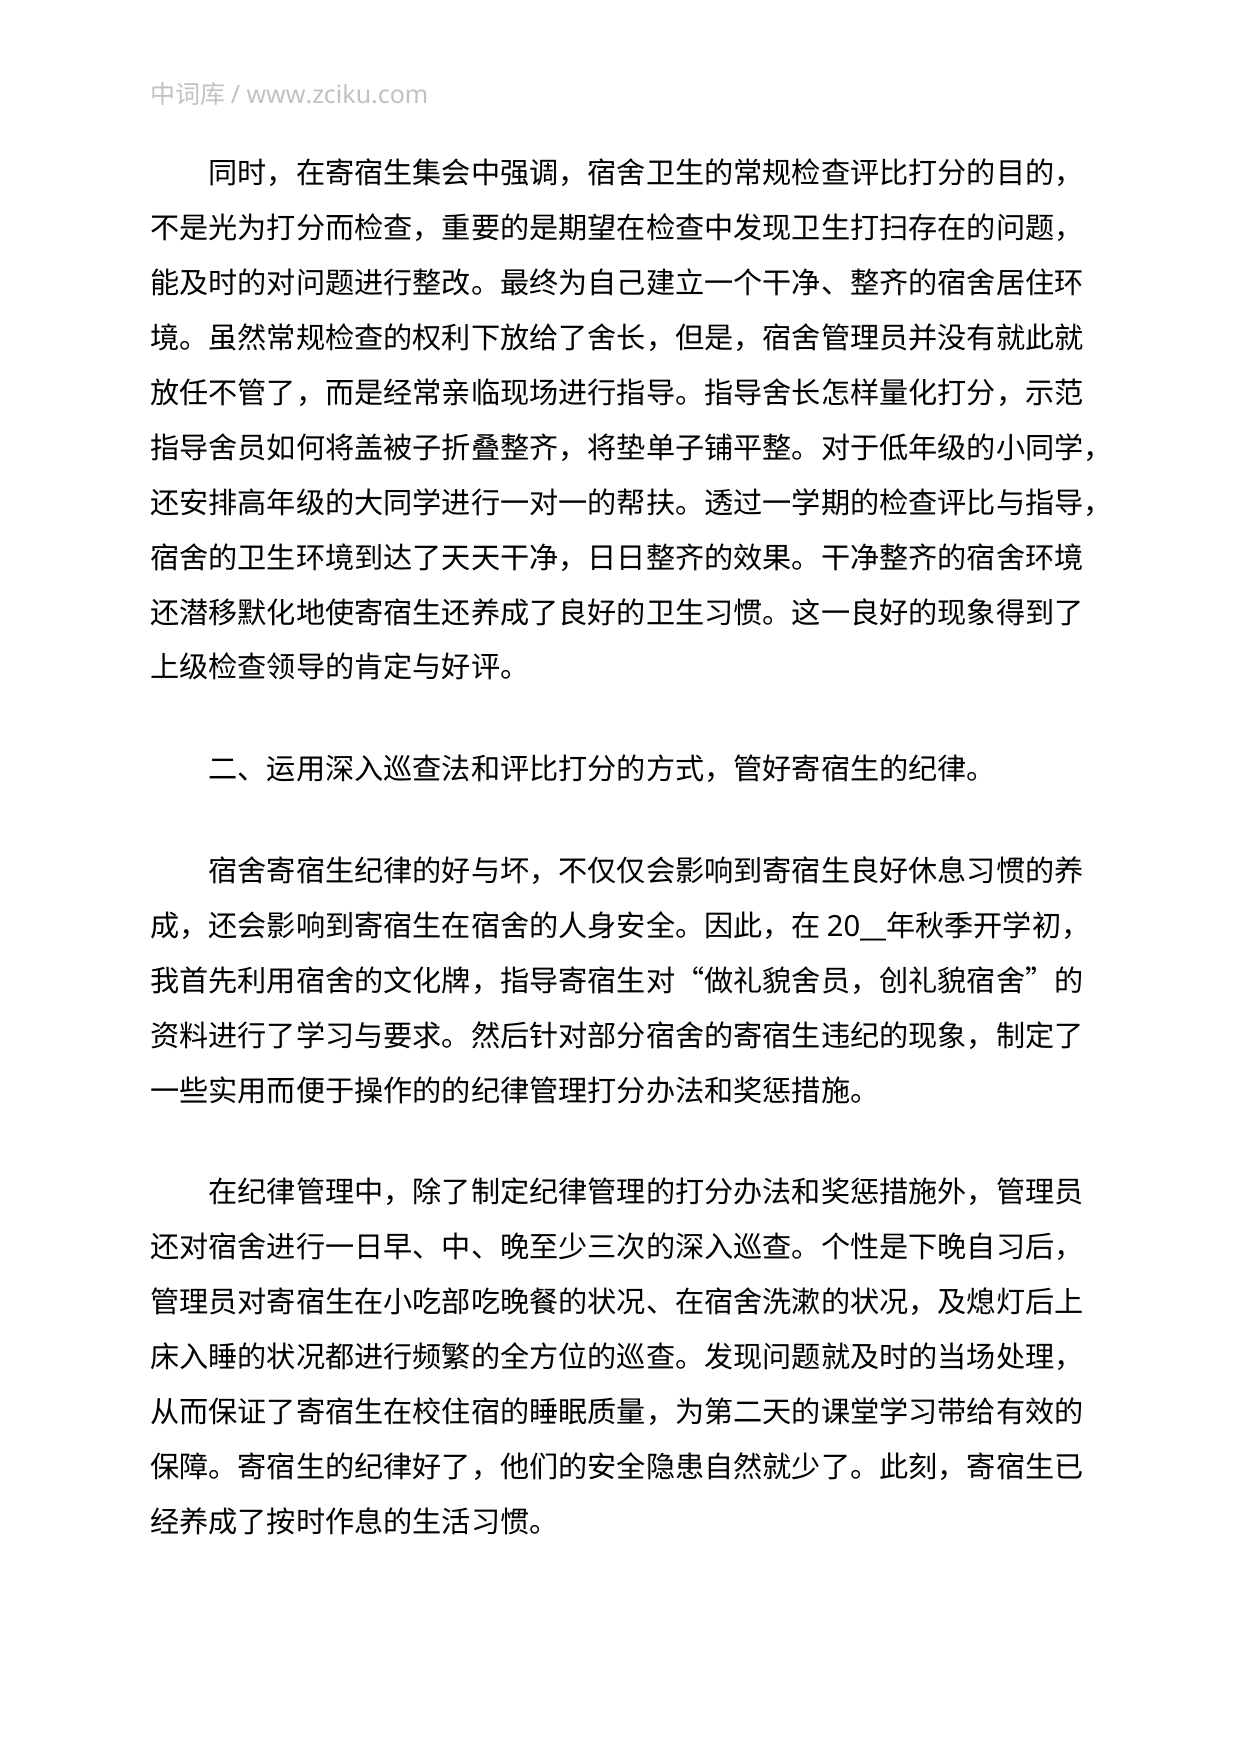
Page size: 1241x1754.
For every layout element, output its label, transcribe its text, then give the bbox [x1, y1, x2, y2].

text 同时，在寄宿生集会中强调，宿舍卫生的常规检查评比打分的目的，不是光为打分而检查，重要的是期望在检查中发现卫生打扫存在的问题，能及时的对问题进行整改。最终为自己建立一个干净、整齐的宿舍居住环境。虽然常规检查的权利下放给了舍长，但是，宿舍管理员并没有就此就放任不管了，而是经常亲临现场进行指导。指导舍长怎样量化打分，示范指导舍员如何将盖被子折叠整齐，将垫单子铺平整。对于低年级的小同学，还安排高年级的大同学进行一对一的帮扶。透过一学期的检查评比与指导，宿舍的卫生环境到达了天天干净，日日整齐的效果。干净整齐的宿舍环境还潜移默化地使寄宿生还养成了良好的卫生习惯。这一良好的现象得到了上级检查领导的肯定与好评。 [150, 150, 1090, 686]
text 在纪律管理中，除了制定纪律管理的打分办法和奖惩措施外，管理员还对宿舍进行一日早、中、晚至少三次的深入巡查。个性是下晚自习后，管理员对寄宿生在小吃部吃晚餐的状况、在宿舍洗漱的状况，及熄灯后上床入睡的状况都进行频繁的全方位的巡查。发现问题就及时的当场处理，从而保证了寄宿生在校住宿的睡眠质量，为第二天的课堂学习带给有效的保障。寄宿生的纪律好了，他们的安全隐患自然就少了。此刻，寄宿生已经养成了按时作息的生活习惯。 [150, 1169, 1090, 1541]
text 二、运用深入巡查法和评比打分的方式，管好寄宿生的纪律。 [150, 746, 1090, 788]
text 宿舍寄宿生纪律的好与坏，不仅仅会影响到寄宿生良好休息习惯的养成，还会影响到寄宿生在宿舍的人身安全。因此，在20__年秋季开学初，我首先利用宿舍的文化牌，指导寄宿生对“做礼貌舍员，创礼貌宿舍”的资料进行了学习与要求。然后针对部分宿舍的寄宿生违纪的现象，制定了一些实用而便于操作的的纪律管理打分办法和奖惩措施。 [150, 848, 1090, 1109]
